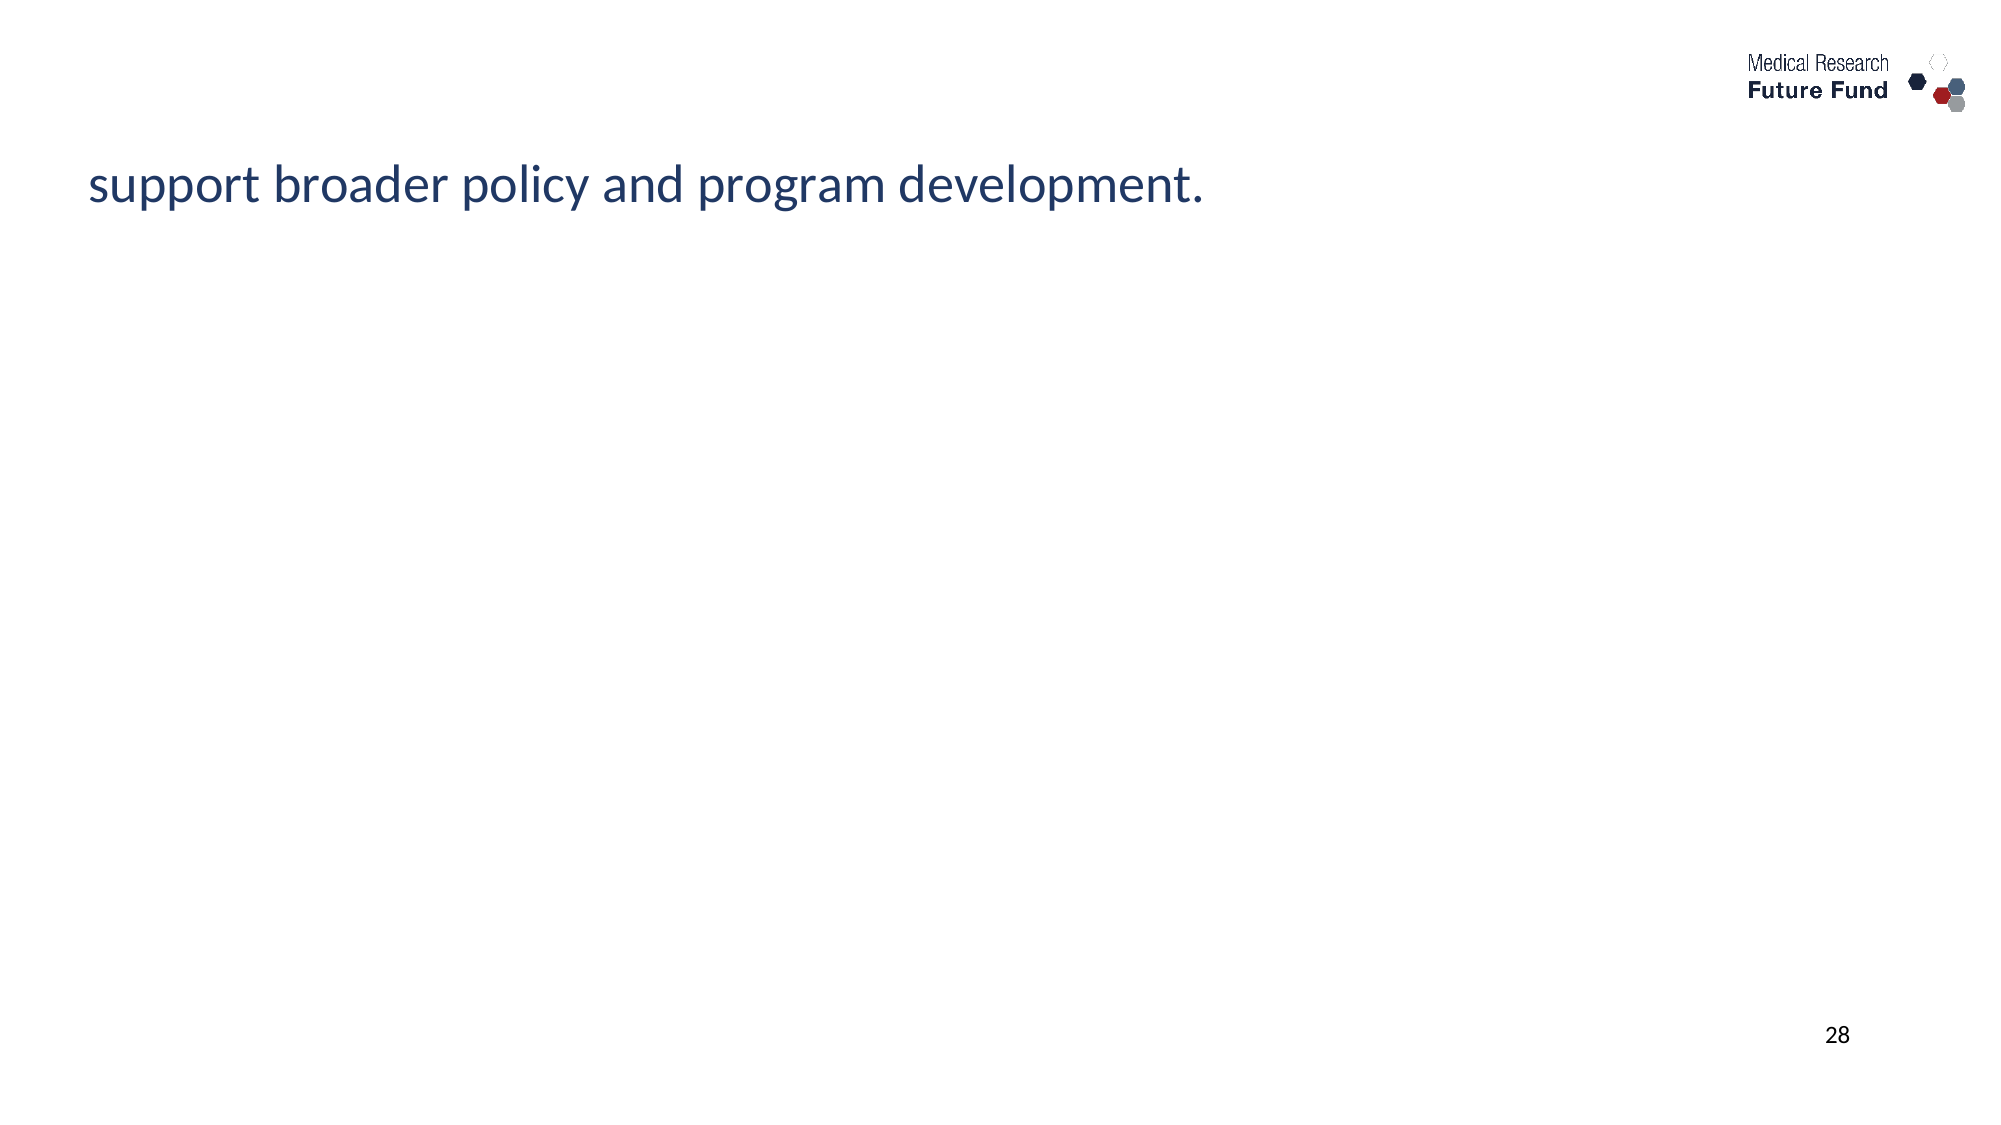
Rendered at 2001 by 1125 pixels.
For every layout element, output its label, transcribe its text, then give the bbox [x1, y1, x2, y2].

text A report on these performance indicators is due in 2023-24, which will support broader policy and program development. [89, 150, 1639, 216]
picture [1747, 51, 1965, 112]
